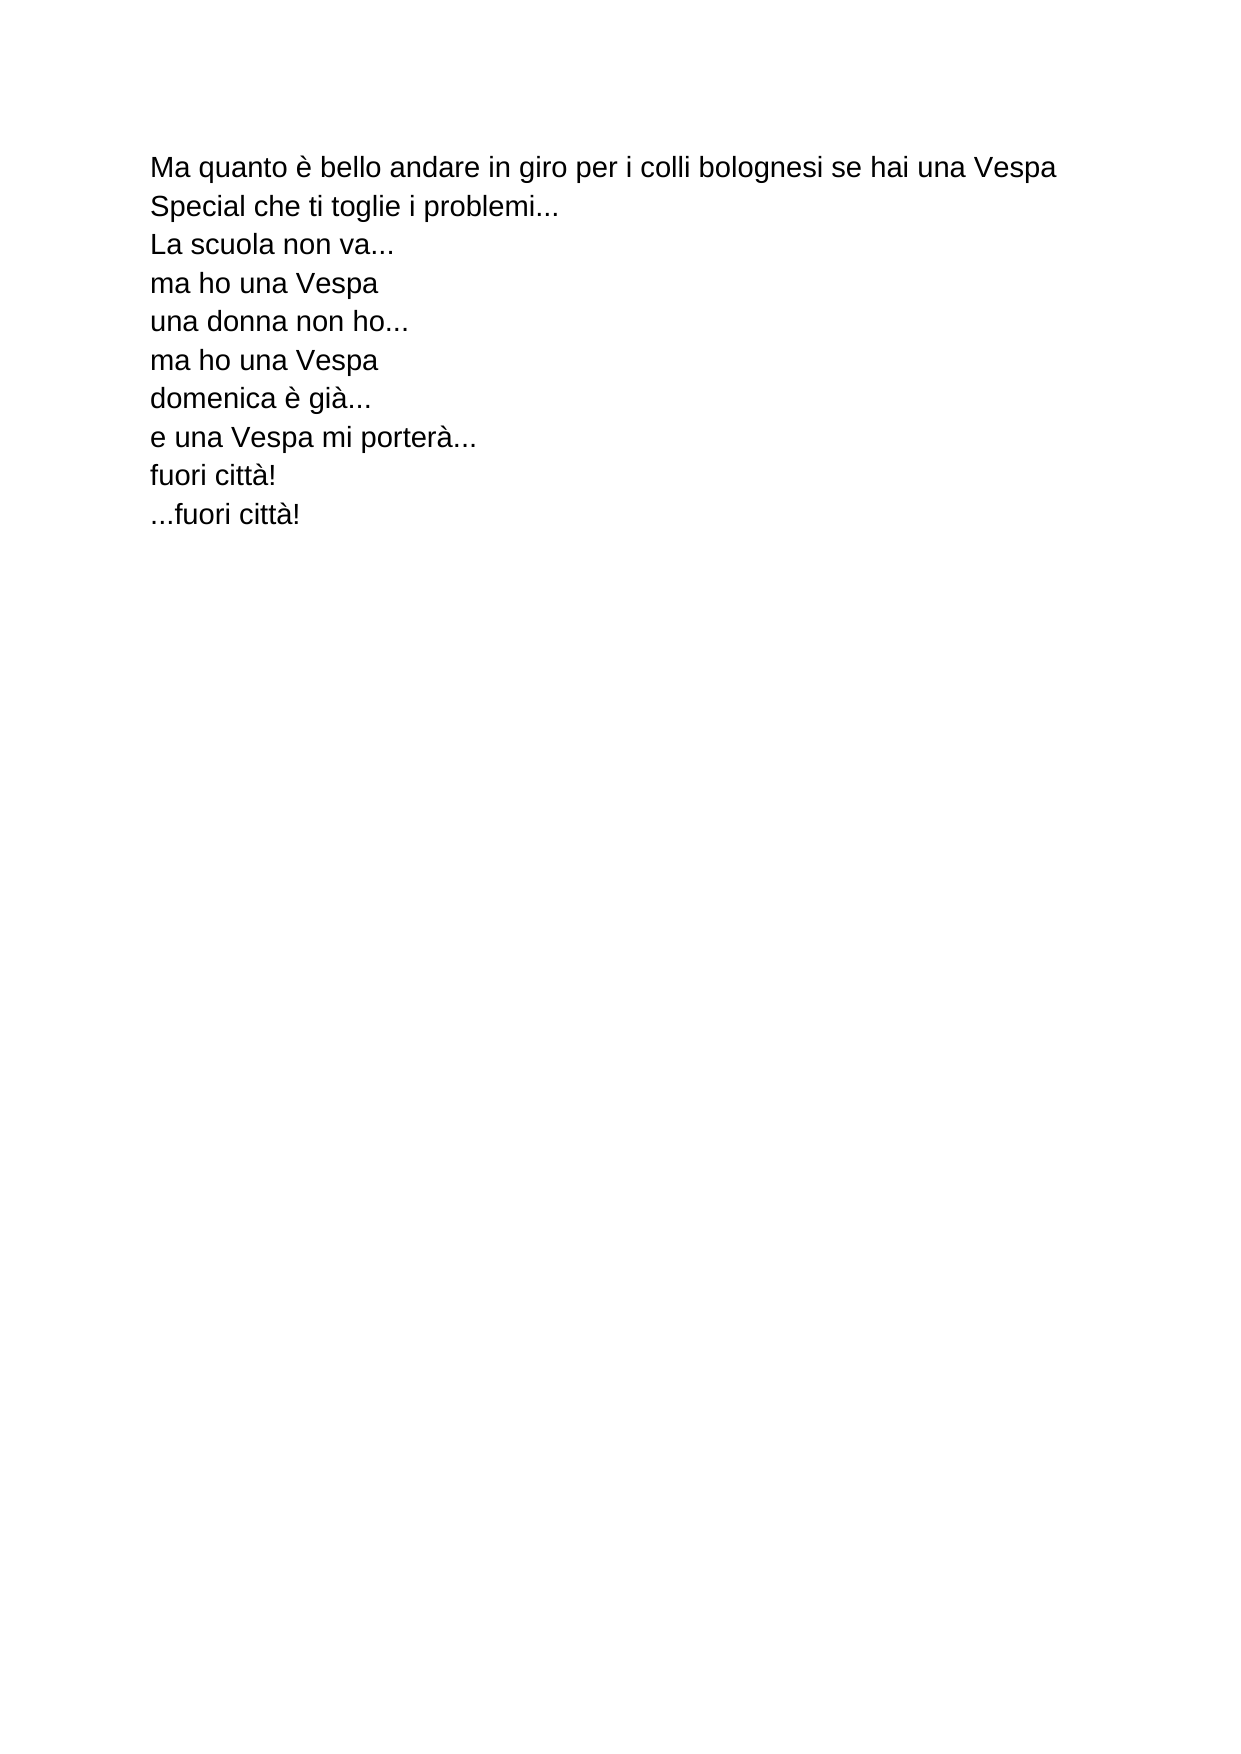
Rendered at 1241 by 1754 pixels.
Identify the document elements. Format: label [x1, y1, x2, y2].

text [150, 150, 1090, 530]
